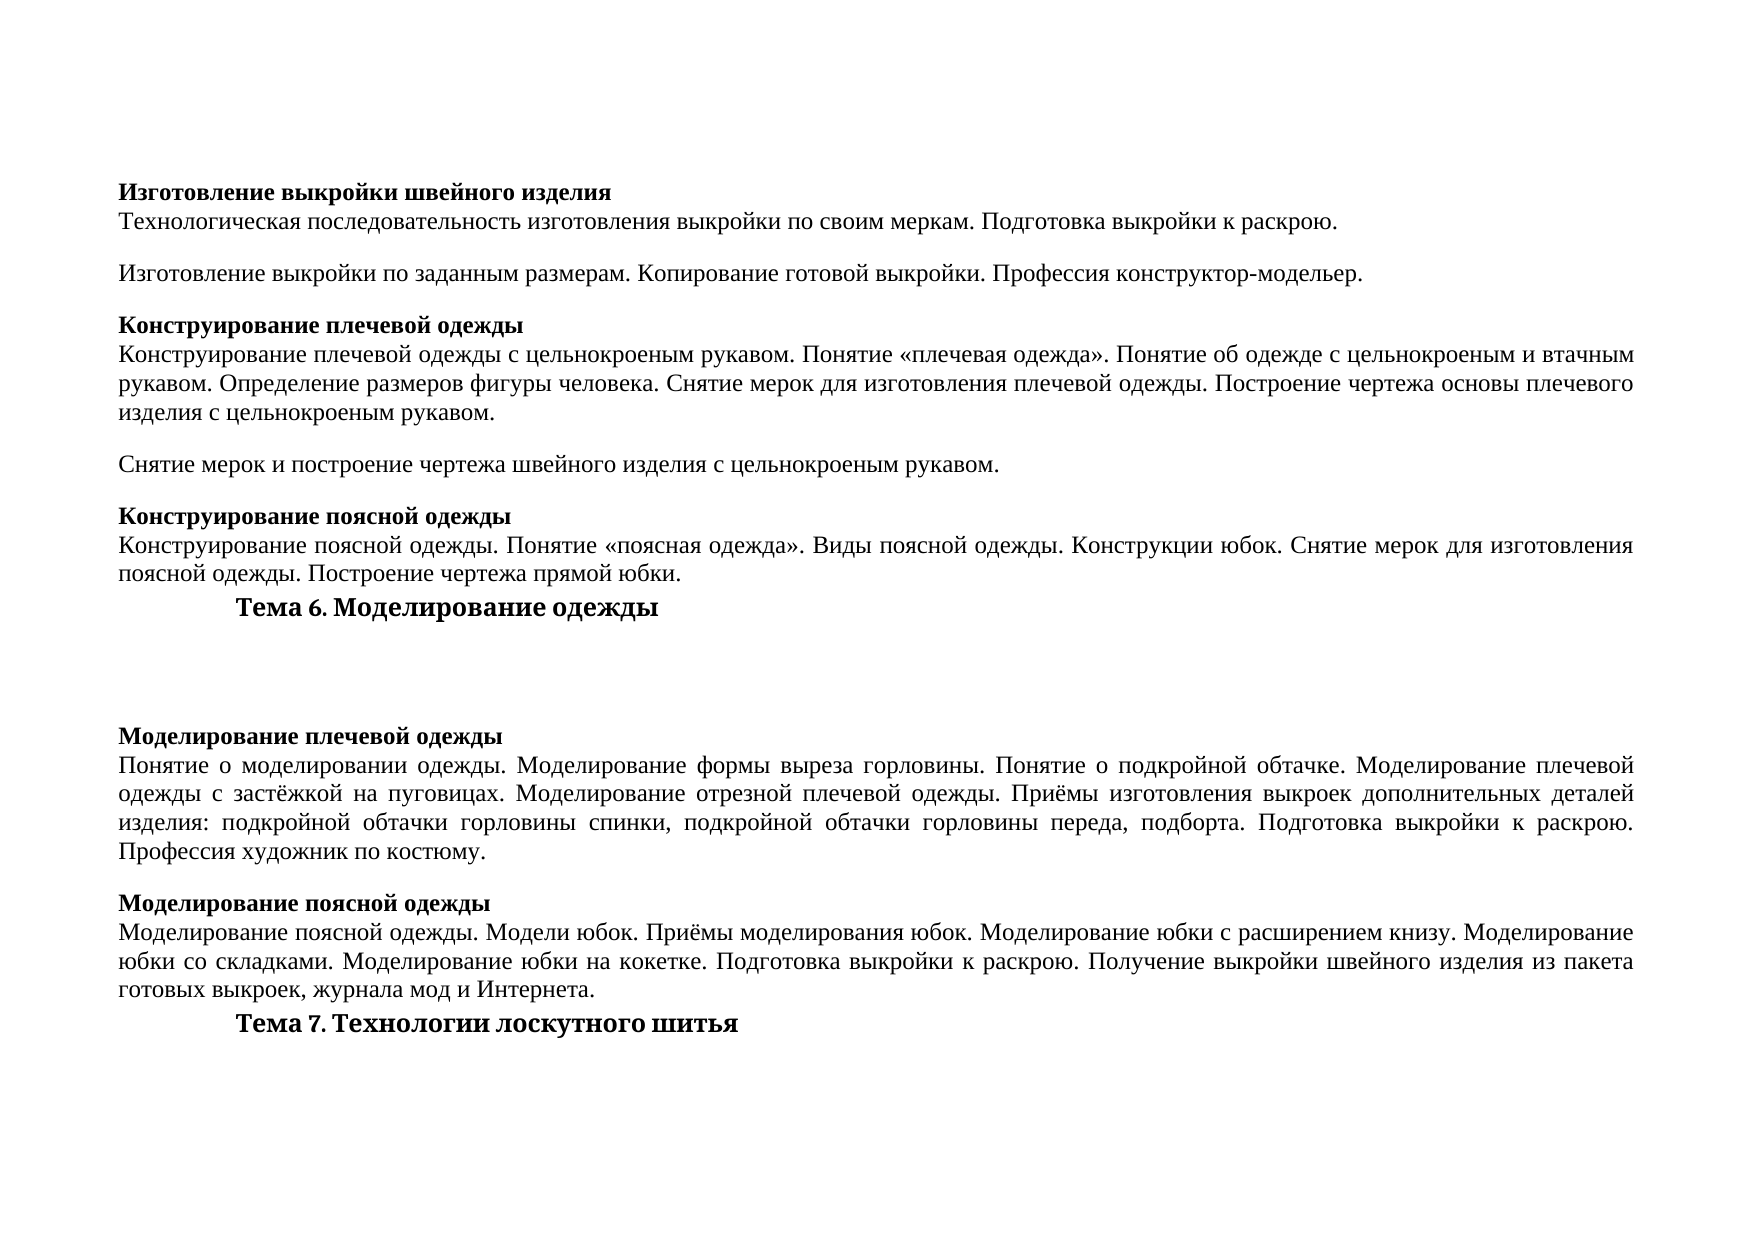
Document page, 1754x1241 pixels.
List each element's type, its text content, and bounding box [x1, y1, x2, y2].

text Моделирование поясной одежды [118, 888, 1636, 917]
text Конструирование поясной одежды [118, 501, 1636, 530]
text Конструирование плечевой одежды с цельнокроеным рукавом. Понятие «плечевая одежда». Понятие об одежде с цельнокроеным и втачным рукавом. Определение размеров фигуры человека. Снятие мерок для изготовления плечевой одежды. Построение чертежа основы плечевого изделия с цельнокроеным рукавом. [118, 339, 1636, 425]
subtitle Тема 7. Технологии лоскутного шитья [236, 1010, 1625, 1038]
text Снятие мерок и построение чертежа швейного изделия с цельнокроеным рукавом. [118, 449, 1636, 477]
text Понятие о моделировании одежды. Моделирование формы выреза горловины. Понятие о подкройной обтачке. Моделирование плечевой одежды с застёжкой на пуговицах. Моделирование отрезной плечевой одежды. Приёмы изготовления выкроек дополнительных деталей изделия: подкройной обтачки горловины спинки, подкройной обтачки горловины переда, подборта. Подготовка выкройки к раскрою. Профессия художник по костюму. [118, 750, 1636, 865]
text Моделирование плечевой одежды [118, 721, 1636, 750]
text Технологическая последовательность изготовления выкройки по своим меркам. Подготовка выкройки к раскрою. [118, 206, 1636, 235]
text Изготовление выкройки по заданным размерам. Копирование готовой выкройки. Профессия конструктор-модельер. [118, 258, 1636, 287]
subtitle Тема 6. Моделирование одежды [236, 594, 1625, 622]
text Изготовление выкройки швейного изделия [118, 177, 1636, 206]
text Конструирование поясной одежды. Понятие «поясная одежда». Виды поясной одежды. Конструкции юбок. Снятие мерок для изготовления поясной одежды. Построение чертежа прямой юбки. [118, 530, 1636, 587]
text Конструирование плечевой одежды [118, 310, 1636, 339]
text Моделирование поясной одежды. Модели юбок. Приёмы моделирования юбок. Моделирование юбки с расширением книзу. Моделирование юбки со складками. Моделирование юбки на кокетке. Подготовка выкройки к раскрою. Получение выкройки швейного изделия из пакета готовых выкроек, журнала мод и Интернета. [118, 917, 1636, 1003]
